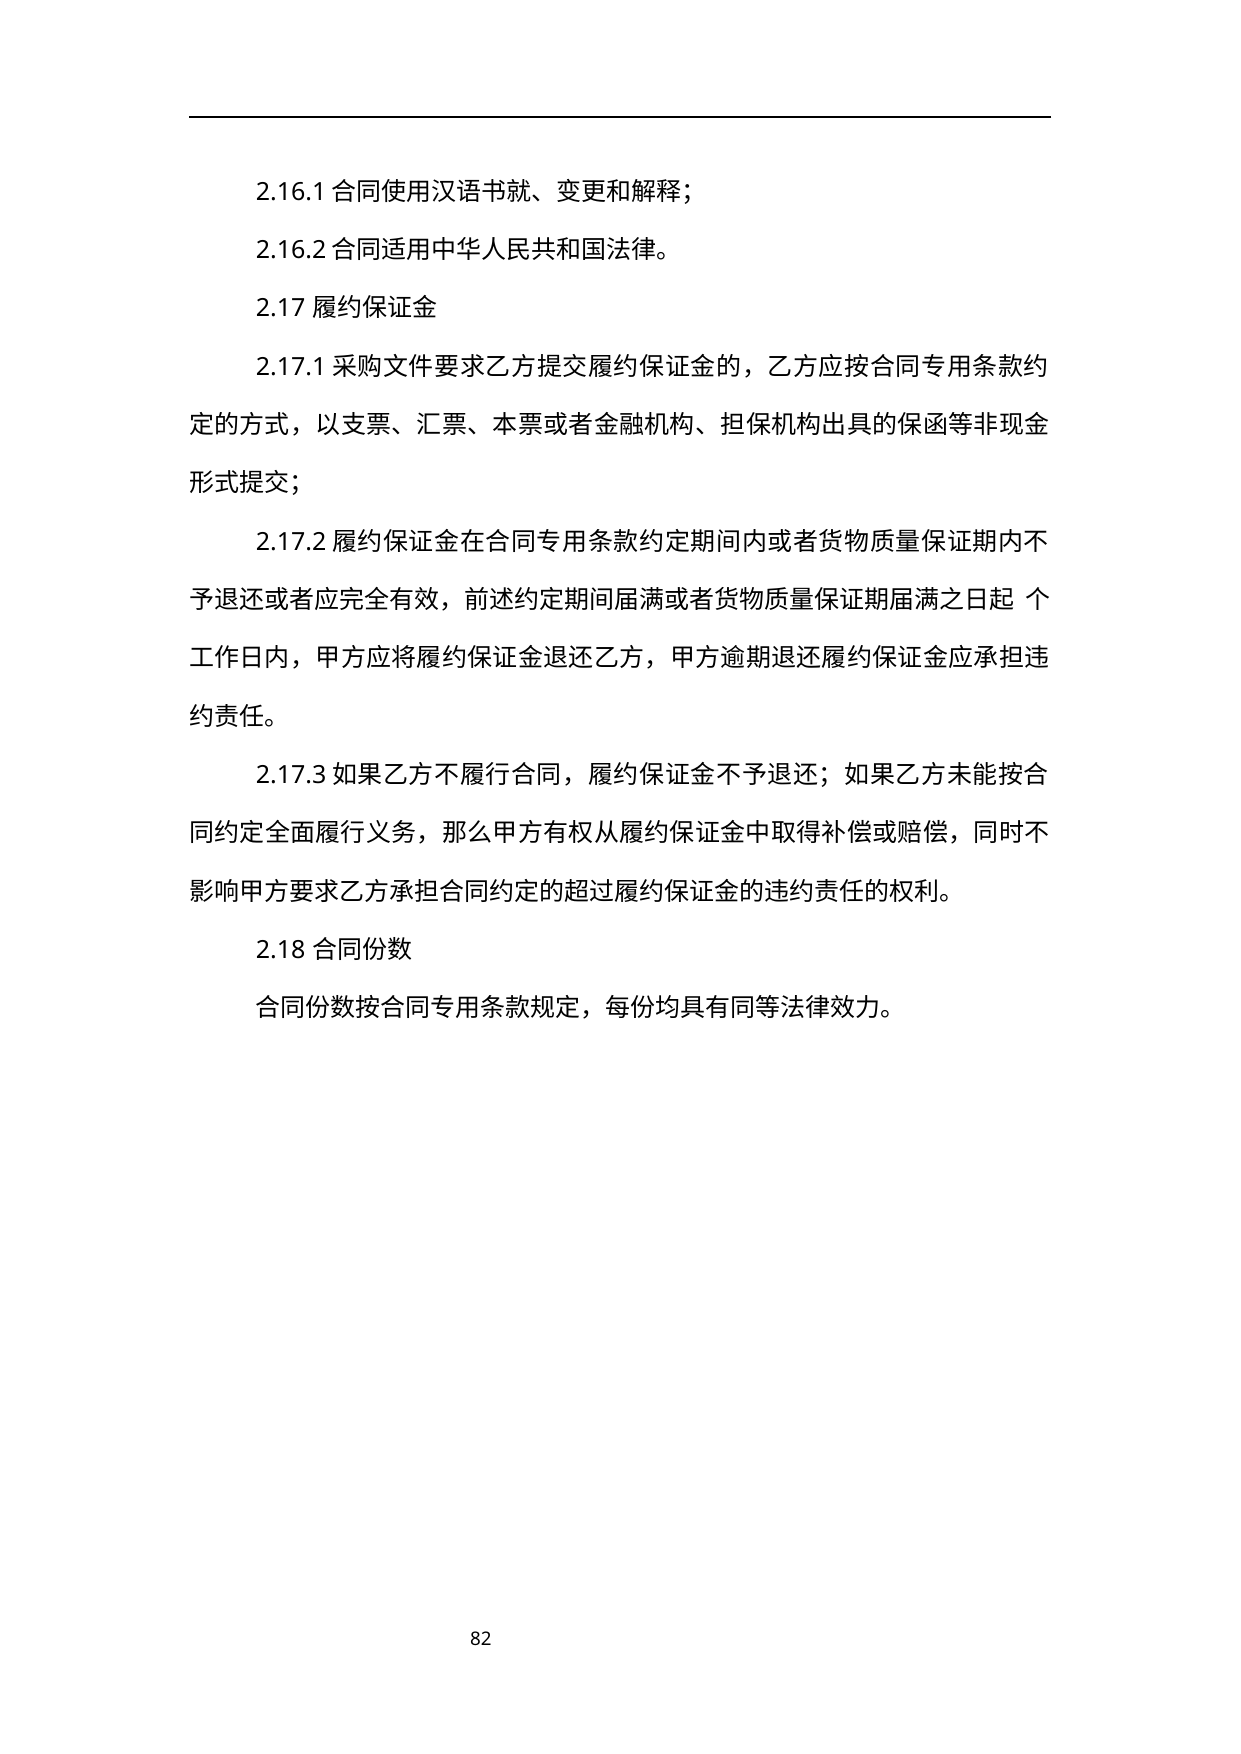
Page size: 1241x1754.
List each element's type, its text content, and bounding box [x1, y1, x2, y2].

text 2.17 履约保证金 [189, 270, 1051, 328]
text 2.16.1合同使用汉语书就、变更和解释； [189, 153, 1051, 212]
text 2.16.2合同适用中华人民共和国法律。 [189, 212, 1051, 270]
text 2.18 合同份数 [189, 912, 1051, 970]
text 2.17.1采购文件要求乙方提交履约保证金的，乙方应按合同专用条款约定的方式，以支票、汇票、本票或者金融机构、担保机构出具的保函等非现金形式提交； [189, 328, 1051, 503]
text 2.17.2履约保证金在合同专用条款约定期间内或者货物质量保证期内不予退还或者应完全有效，前述约定期间届满或者货物质量保证期届满之日起 个工作日内，甲方应将履约保证金退还乙方，甲方逾期退还履约保证金应承担违约责任。 [189, 503, 1051, 737]
text 2.17.3如果乙方不履行合同，履约保证金不予退还；如果乙方未能按合同约定全面履行义务，那么甲方有权从履约保证金中取得补偿或赔偿，同时不影响甲方要求乙方承担合同约定的超过履约保证金的违约责任的权利。 [189, 737, 1051, 912]
text 合同份数按合同专用条款规定，每份均具有同等法律效力。 [189, 970, 1051, 1028]
